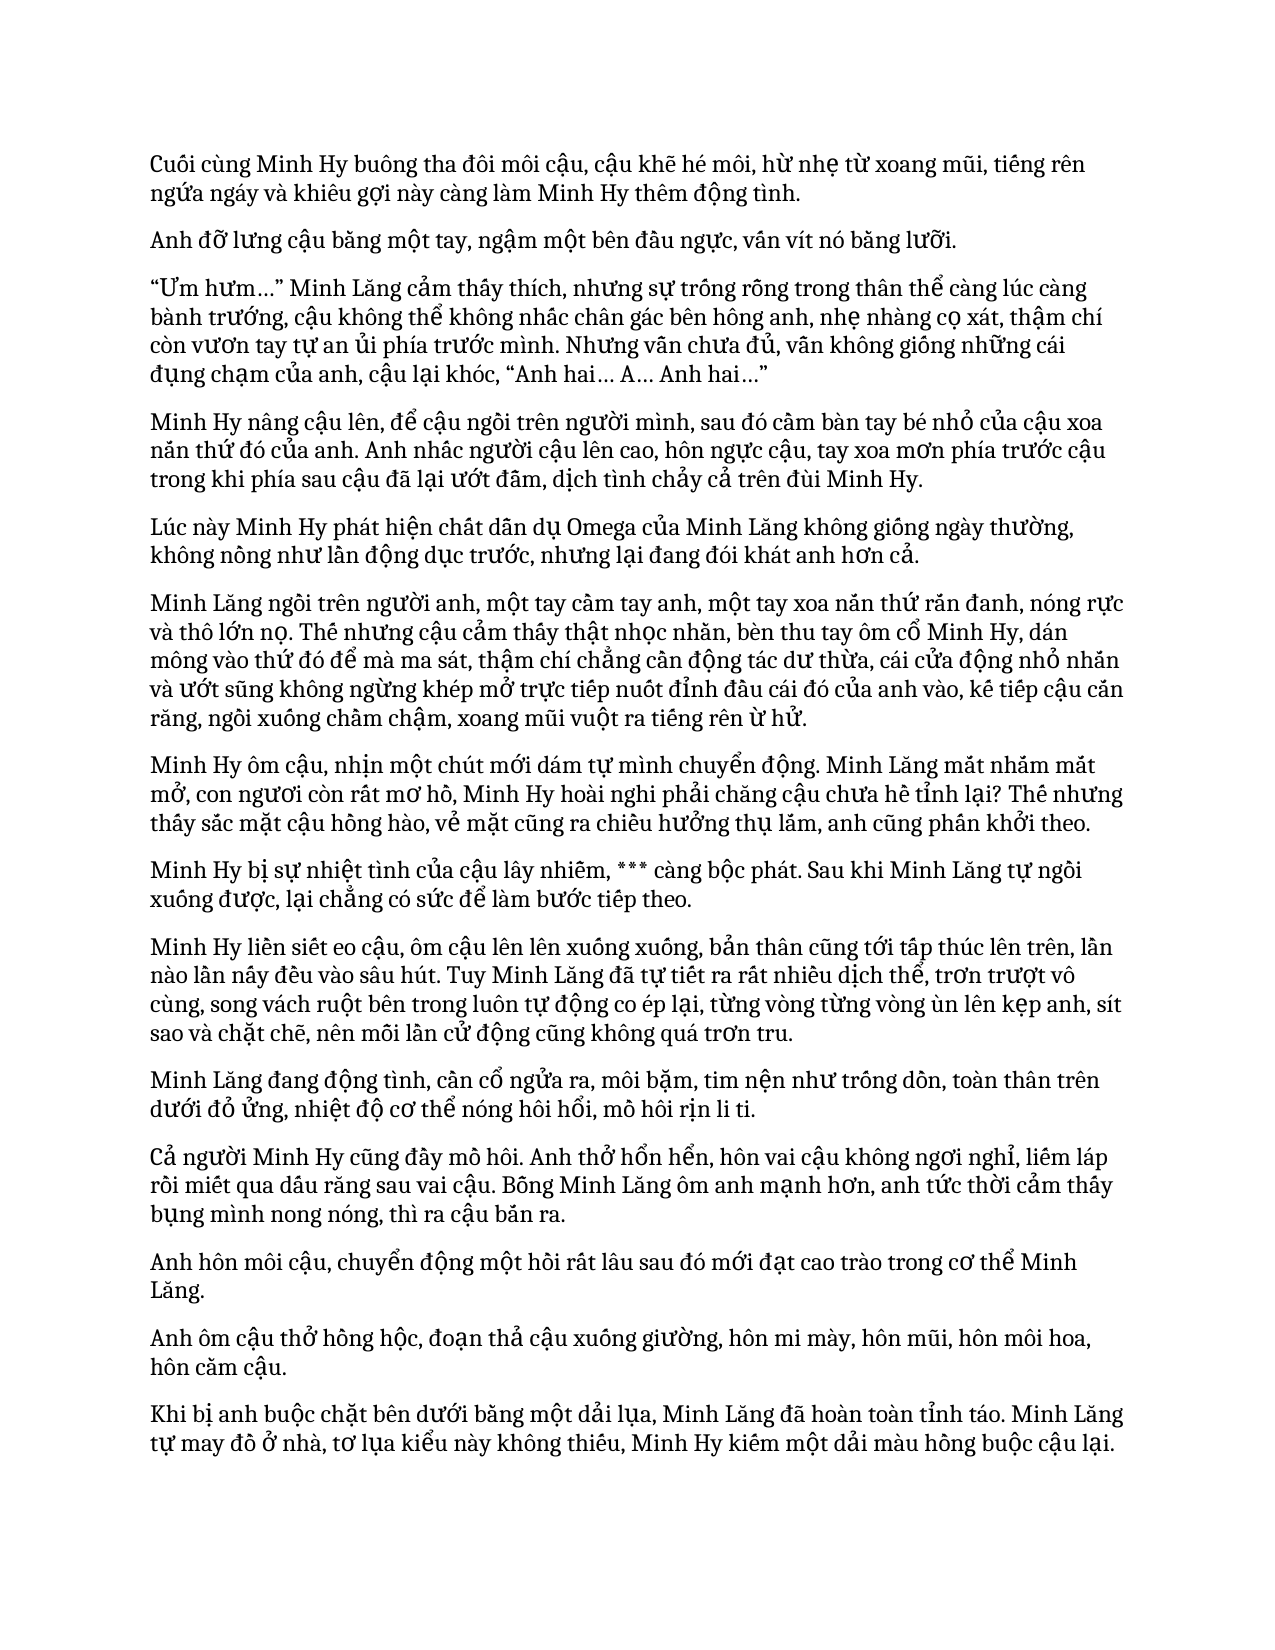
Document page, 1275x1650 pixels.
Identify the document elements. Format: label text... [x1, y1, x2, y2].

text Minh Hy bị sự nhiệt tình của cậu lây nhiễm, *** càng bộc phát. Sau khi Minh Lăng tự ngồi xuống được, lại chẳng có sức để làm bước tiếp theo. [150, 856, 1125, 914]
text Minh Hy liền siết eo cậu, ôm cậu lên lên xuống xuống, bản thân cũng tới tấp thúc lên trên, lần nào lần nấy đều vào sâu hút. Tuy Minh Lăng đã tự tiết ra rất nhiều dịch thể, trơn trượt vô cùng, song vách ruột bên trong luôn tự động co ép lại, từng vòng từng vòng ùn lên kẹp anh, sít sao và chặt chẽ, nên mỗi lần cử động cũng không quá trơn tru. [150, 932, 1125, 1047]
text Minh Lăng ngồi trên người anh, một tay cầm tay anh, một tay xoa nắn thứ rắn đanh, nóng rực và thô lớn nọ. Thế nhưng cậu cảm thấy thật nhọc nhằn, bèn thu tay ôm cổ Minh Hy, dán mông vào thứ đó để mà ma sát, thậm chí chẳng cần động tác dư thừa, cái cửa động nhỏ nhắn và ướt sũng không ngừng khép mở trực tiếp nuốt đỉnh đầu cái đó của anh vào, kế tiếp cậu cắn răng, ngồi xuống chầm chậm, xoang mũi vuột ra tiếng rên ừ hử. [150, 589, 1125, 732]
text Cuối cùng Minh Hy buông tha đôi môi cậu, cậu khẽ hé môi, hừ nhẹ từ xoang mũi, tiếng rên ngứa ngáy và khiêu gợi này càng làm Minh Hy thêm động tình. [150, 150, 1125, 207]
text Cả người Minh Hy cũng đầy mồ hôi. Anh thở hổn hển, hôn vai cậu không ngơi nghỉ, liếm láp rồi miết qua dấu răng sau vai cậu. Bỗng Minh Lăng ôm anh mạnh hơn, anh tức thời cảm thấy bụng mình nong nóng, thì ra cậu bắn ra. [150, 1142, 1125, 1229]
text Anh đỡ lưng cậu bằng một tay, ngậm một bên đầu ngực, vấn vít nó bằng lưỡi. [150, 226, 1125, 255]
text Anh ôm cậu thở hồng hộc, đoạn thả cậu xuống giường, hôn mi mày, hôn mũi, hôn môi hoa, hôn cằm cậu. [150, 1324, 1125, 1381]
text Khi bị anh buộc chặt bên dưới bằng một dải lụa, Minh Lăng đã hoàn toàn tỉnh táo. Minh Lăng tự may đồ ở nhà, tơ lụa kiểu này không thiếu, Minh Hy kiếm một dải màu hồng buộc cậu lại. [150, 1400, 1125, 1457]
text Minh Lăng đang động tình, cần cổ ngửa ra, môi bặm, tim nện như trống dồn, toàn thân trên dưới đỏ ửng, nhiệt độ cơ thể nóng hôi hổi, mồ hôi rịn li ti. [150, 1066, 1125, 1124]
text “Ưm hưm…” Minh Lăng cảm thấy thích, nhưng sự trống rỗng trong thân thể càng lúc càng bành trướng, cậu không thể không nhấc chân gác bên hông anh, nhẹ nhàng cọ xát, thậm chí còn vươn tay tự an ủi phía trước mình. Nhưng vẫn chưa đủ, vẫn không giống những cái đụng chạm của anh, cậu lại khóc, “Anh hai… A… Anh hai…” [150, 274, 1125, 389]
text Lúc này Minh Hy phát hiện chất dẫn dụ Omega của Minh Lăng không giống ngày thường, không nồng như lần động dục trước, nhưng lại đang đói khát anh hơn cả. [150, 512, 1125, 570]
text Minh Hy nâng cậu lên, để cậu ngồi trên người mình, sau đó cầm bàn tay bé nhỏ của cậu xoa nắn thứ đó của anh. Anh nhấc người cậu lên cao, hôn ngực cậu, tay xoa mơn phía trước cậu trong khi phía sau cậu đã lại ướt đẫm, dịch tình chảy cả trên đùi Minh Hy. [150, 407, 1125, 494]
text Minh Hy ôm cậu, nhịn một chút mới dám tự mình chuyển động. Minh Lăng mắt nhắm mắt mở, con ngươi còn rất mơ hồ, Minh Hy hoài nghi phải chăng cậu chưa hề tỉnh lại? Thế nhưng thấy sắc mặt cậu hồng hào, vẻ mặt cũng ra chiều hưởng thụ lắm, anh cũng phấn khởi theo. [150, 751, 1125, 837]
text Anh hôn môi cậu, chuyển động một hồi rất lâu sau đó mới đạt cao trào trong cơ thể Minh Lăng. [150, 1247, 1125, 1305]
